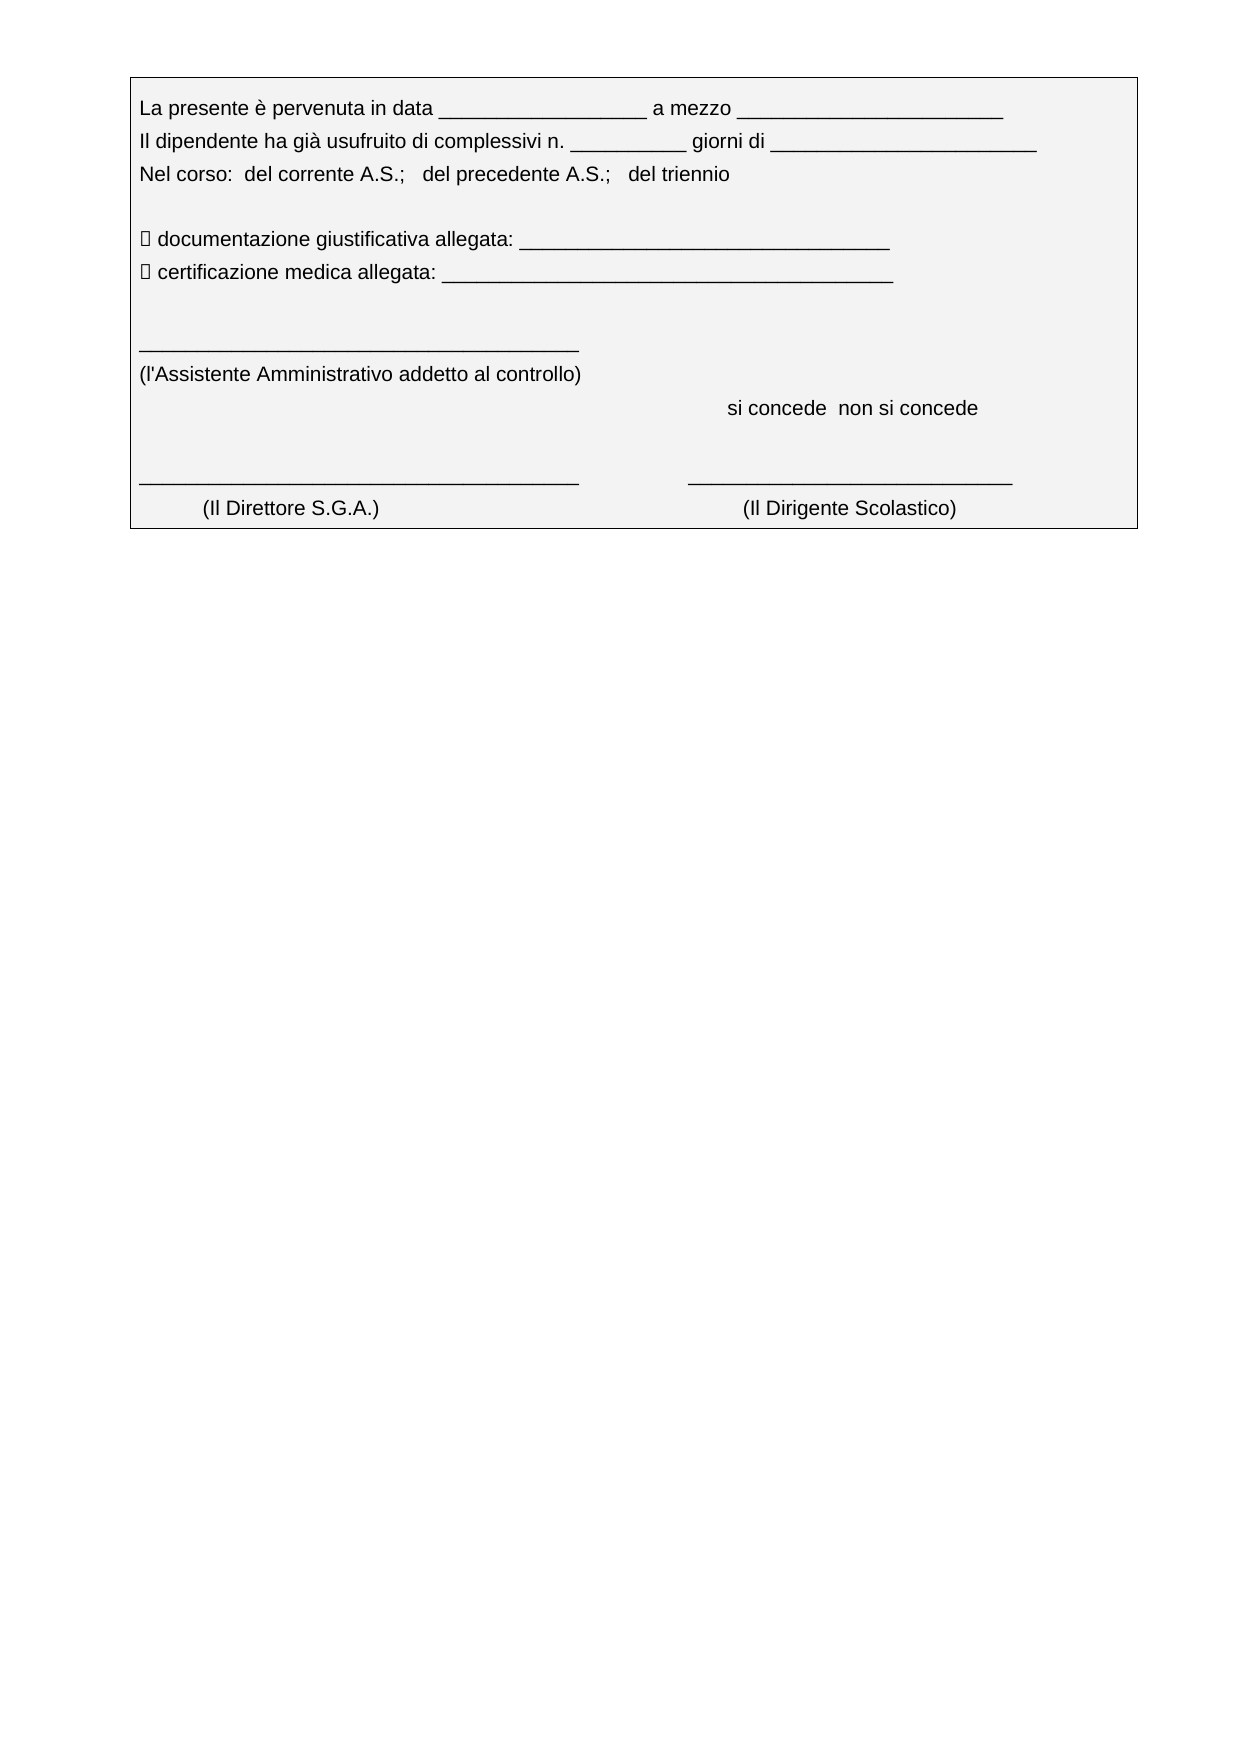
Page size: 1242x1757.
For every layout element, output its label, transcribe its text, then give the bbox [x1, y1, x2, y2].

table_cell La presente è pervenuta in data __________________ a mezzo _______________________ Il dipendente ha già usufruito di complessivi n. __________ giorni di _______________________ Nel corso: del corrente A.S.; del precedente A.S.; del triennio  documentazione giustificativa allegata: ________________________________  certificazione medica allegata: _______________________________________ ______________________________________ (l'Assistente Amministrativo addetto al controllo) si concede non si concede ______________________________________ ____________________________ (Il Direttore S.G.A.) (Il Dirigente Scolastico) [131, 78, 1137, 528]
